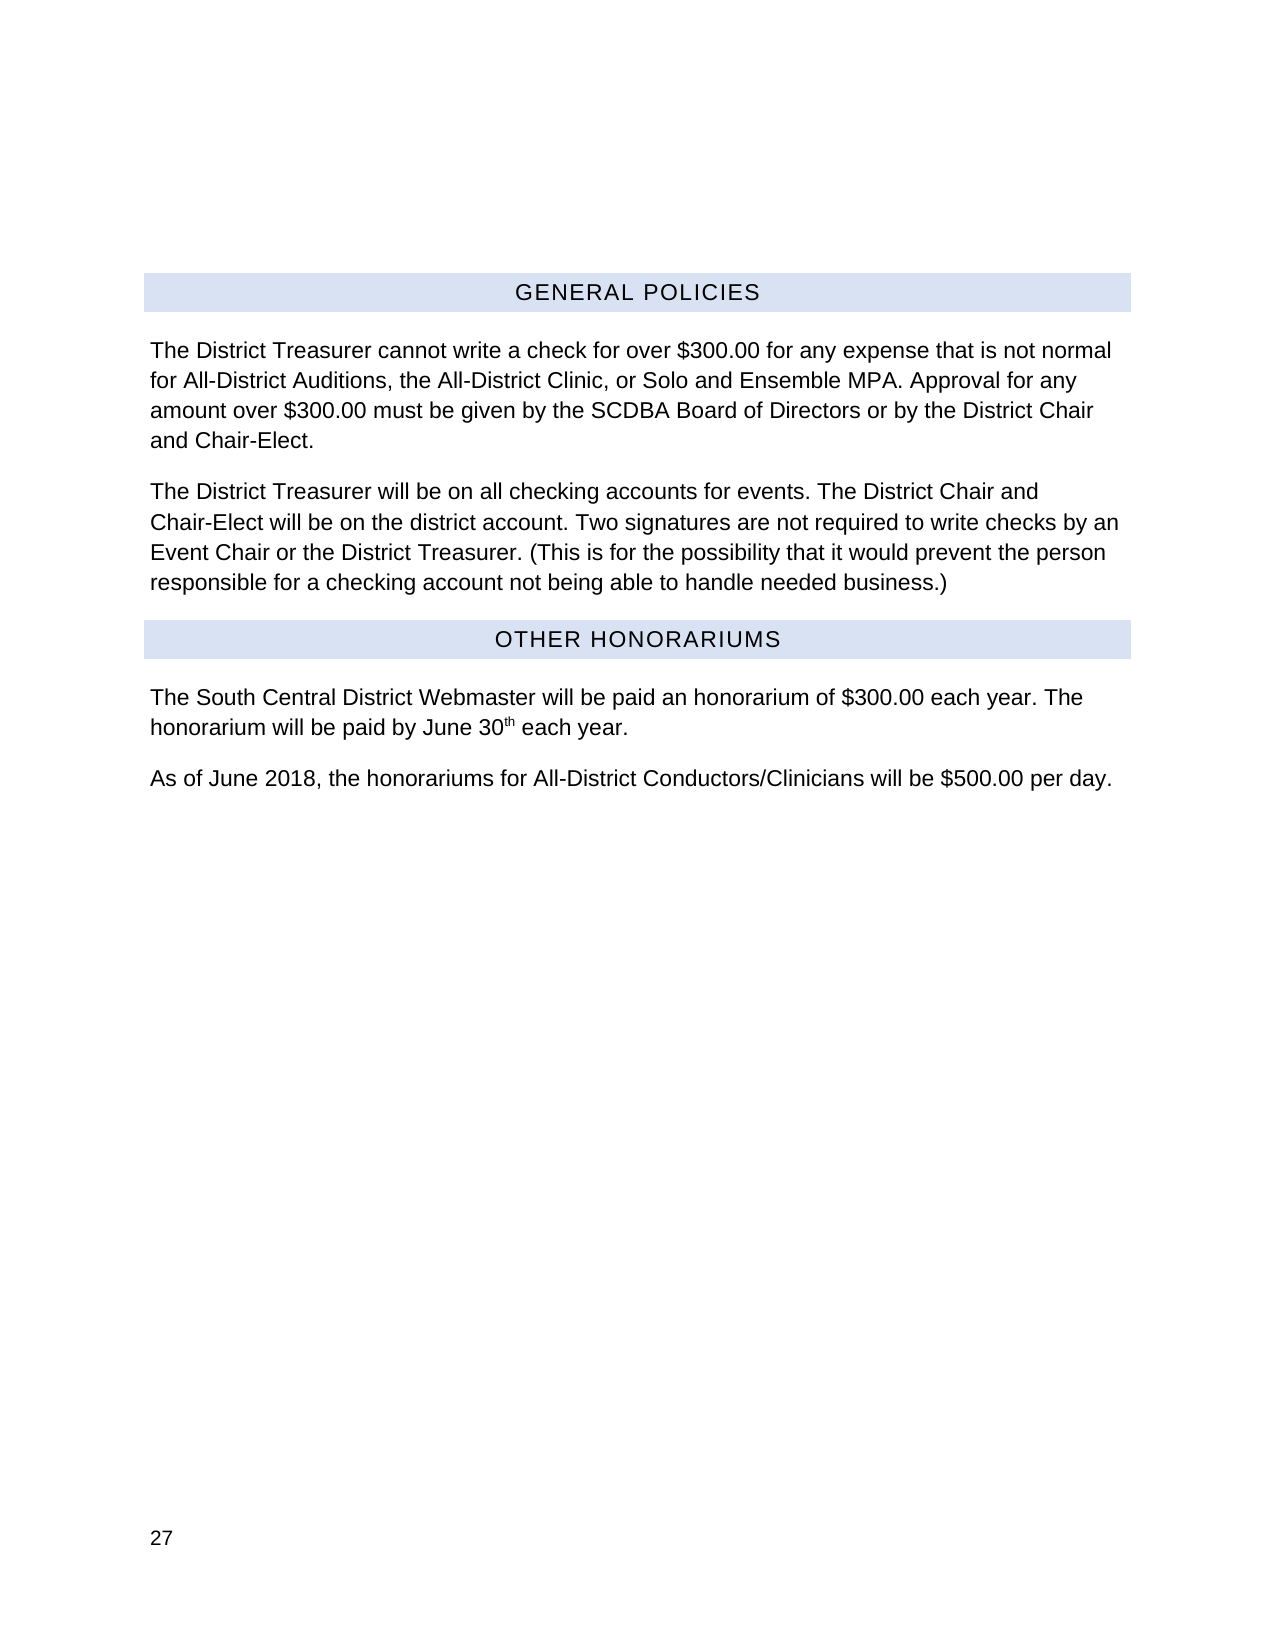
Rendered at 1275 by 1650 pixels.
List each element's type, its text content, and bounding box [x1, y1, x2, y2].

subtitle General policies [150, 279, 1125, 306]
text The South Central District Webmaster will be paid an honorarium of $300.00 each year. The honorarium will be paid by June 30th each year. [150, 683, 1125, 740]
text As of June 2018, the honorariums for All-District Conductors/Clinicians will be $500.00 per day. [150, 765, 1125, 791]
subtitle other honorariums [150, 626, 1125, 653]
text The District Treasurer cannot write a check for over $300.00 for any expense that is not normal for All-District Auditions, the All-District Clinic, or Solo and Ensemble MPA. Approval for any amount over $300.00 must be given by the SCDBA Board of Directors or by the District Chair and Chair-Elect. [150, 337, 1125, 454]
text The District Treasurer will be on all checking accounts for events. The District Chair and Chair-Elect will be on the district account. Two signatures are not required to write checks by an Event Chair or the District Treasurer. (This is for the possibility that it would prevent the person responsible for a checking account not being able to handle needed business.) [150, 478, 1125, 595]
